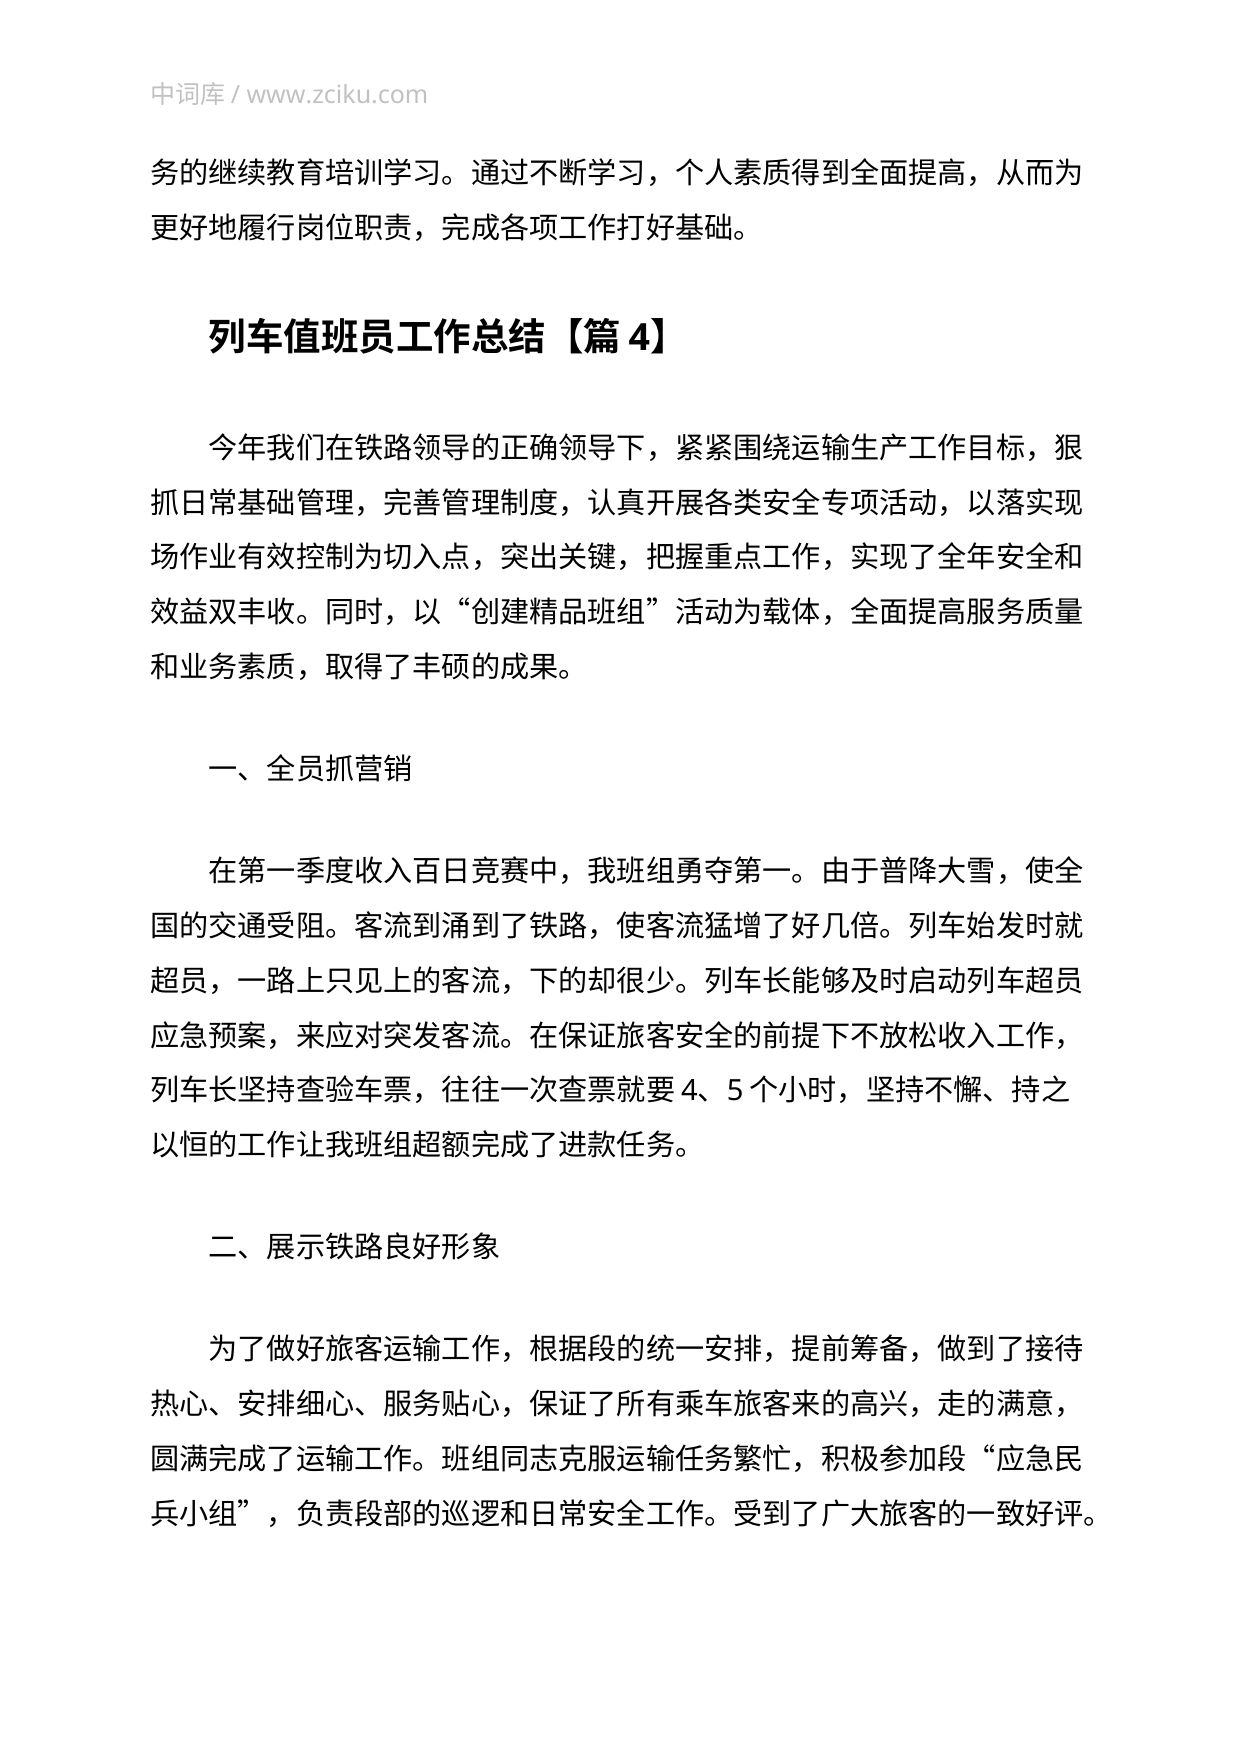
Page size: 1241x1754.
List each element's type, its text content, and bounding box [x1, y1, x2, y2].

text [150, 150, 1090, 247]
text 为了做好旅客运输工作，根据段的统一安排，提前筹备，做到了接待热心、安排细心、服务贴心，保证了所有乘车旅客来的高兴，走的满意，圆满完成了运输工作。班组同志克服运输任务繁忙，积极参加段“应急民兵小组”，负责段部的巡逻和日常安全工作。受到了广大旅客的一致好评。 [150, 1326, 1090, 1532]
text 今年我们在铁路领导的正确领导下，紧紧围绕运输生产工作目标，狠抓日常基础管理，完善管理制度，认真开展各类安全专项活动，以落实现场作业有效控制为切入点，突出关键，把握重点工作，实现了全年安全和效益双丰收。同时，以“创建精品班组”活动为载体，全面提高服务质量和业务素质，取得了丰硕的成果。 [150, 424, 1090, 686]
text 二、展示铁路良好形象 [150, 1224, 1090, 1266]
text 一、全员抓营销 [150, 746, 1090, 788]
text 列车值班员工作总结【篇4】 [150, 307, 1090, 361]
text 在第一季度收入百日竞赛中，我班组勇夺第一。由于普降大雪，使全国的交通受阻。客流到涌到了铁路，使客流猛增了好几倍。列车始发时就超员，一路上只见上的客流，下的却很少。列车长能够及时启动列车超员应急预案，来应对突发客流。在保证旅客安全的前提下不放松收入工作，列车长坚持查验车票，往往一次查票就要4、5个小时，坚持不懈、持之以恒的工作让我班组超额完成了进款任务。 [150, 847, 1090, 1164]
